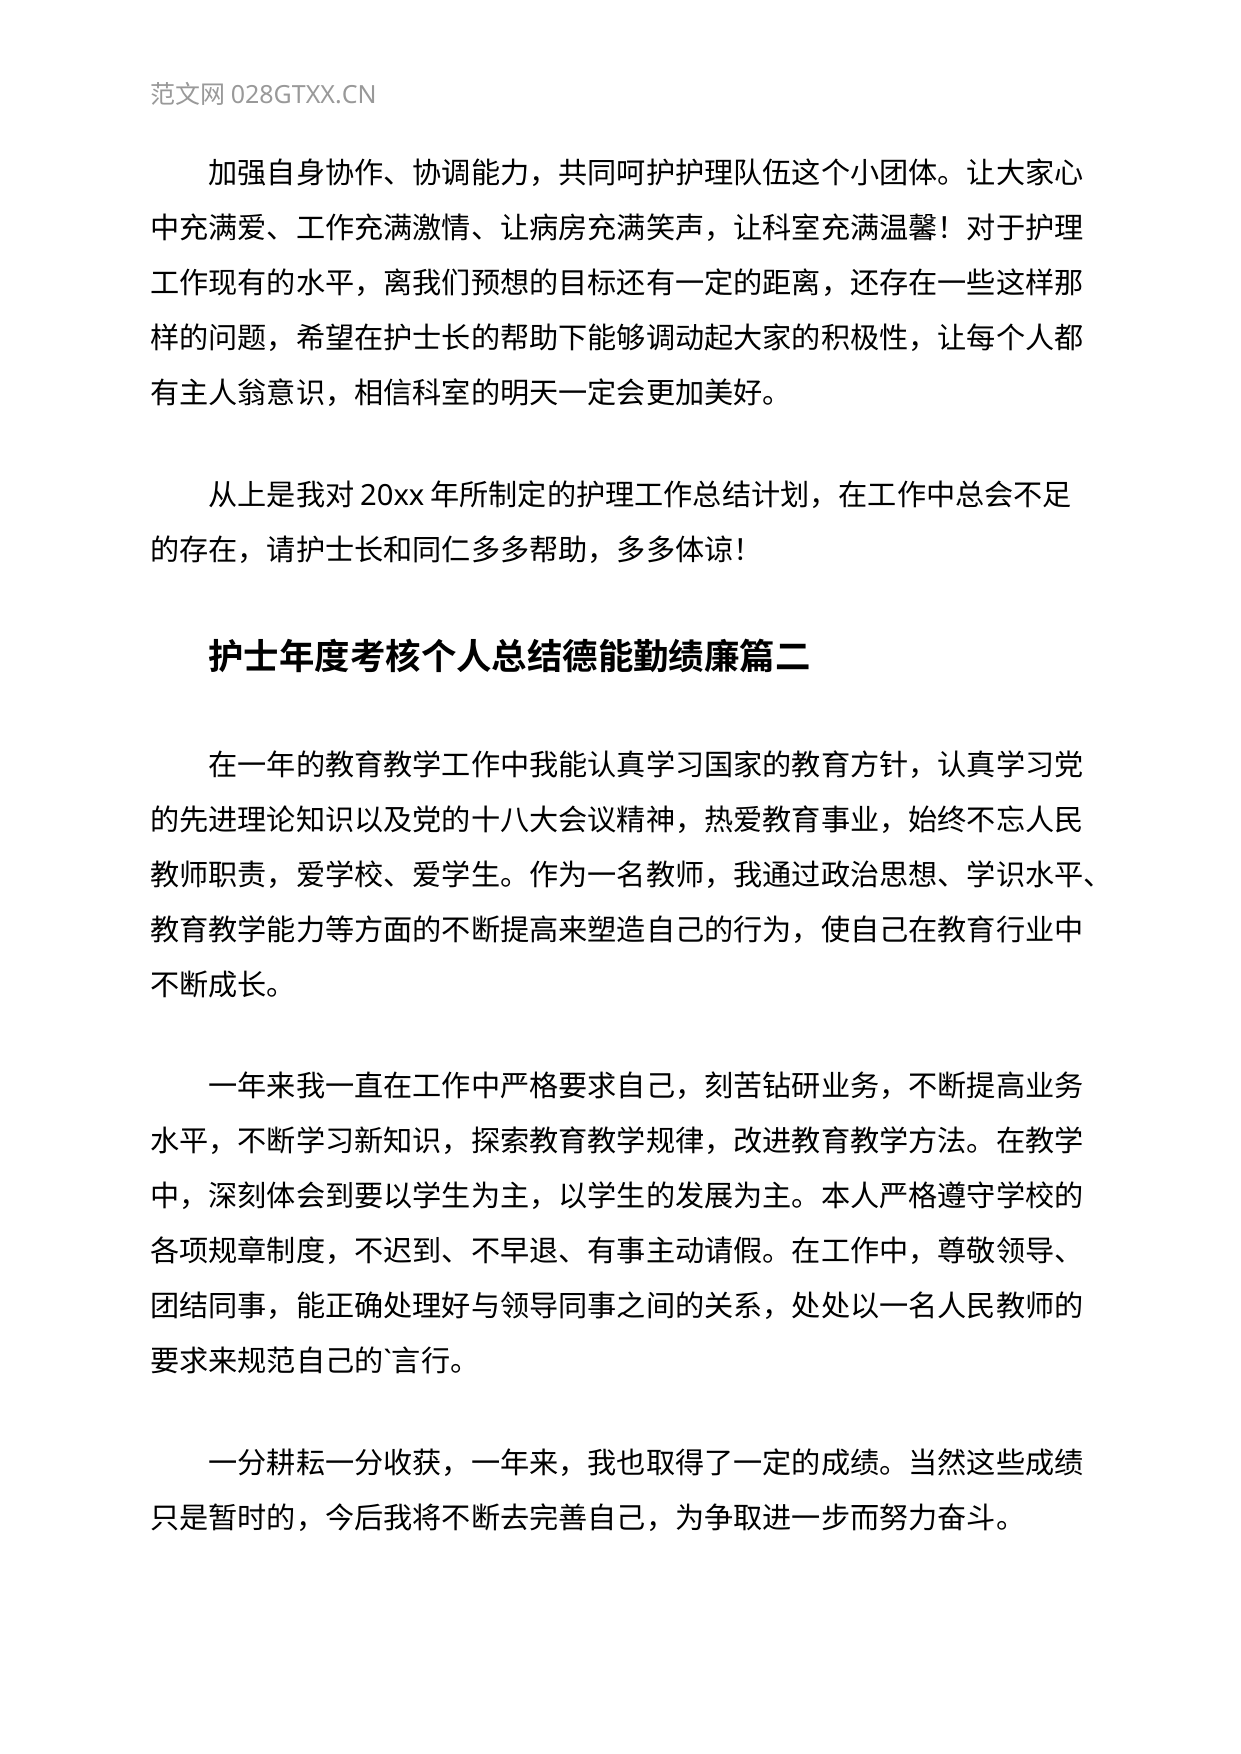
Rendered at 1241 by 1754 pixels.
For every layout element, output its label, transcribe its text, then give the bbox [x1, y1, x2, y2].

text 一分耕耘一分收获，一年来，我也取得了一定的成绩。当然这些成绩只是暂时的，今后我将不断去完善自己，为争取进一步而努力奋斗。 [150, 1439, 1090, 1537]
text 从上是我对20xx年所制定的护理工作总结计划，在工作中总会不足的存在，请护士长和同仁多多帮助，多多体谅！ [150, 471, 1090, 569]
text 加强自身协作、协调能力，共同呵护护理队伍这个小团体。让大家心中充满爱、工作充满激情、让病房充满笑声，让科室充满温馨！对于护理工作现有的水平，离我们预想的目标还有一定的距离，还存在一些这样那样的问题，希望在护士长的帮助下能够调动起大家的积极性，让每个人都有主人翁意识，相信科室的明天一定会更加美好。 [150, 150, 1090, 412]
text 护士年度考核个人总结德能勤绩廉篇二 [150, 628, 1090, 679]
text 一年来我一直在工作中严格要求自己，刻苦钻研业务，不断提高业务水平，不断学习新知识，探索教育教学规律，改进教育教学方法。在教学中，深刻体会到要以学生为主，以学生的发展为主。本人严格遵守学校的各项规章制度，不迟到、不早退、有事主动请假。在工作中，尊敬领导、团结同事，能正确处理好与领导同事之间的关系，处处以一名人民教师的要求来规范自己的`言行。 [150, 1063, 1090, 1380]
text 在一年的教育教学工作中我能认真学习国家的教育方针，认真学习党的先进理论知识以及党的十八大会议精神，热爱教育事业，始终不忘人民教师职责，爱学校、爱学生。作为一名教师，我通过政治思想、学识水平、教育教学能力等方面的不断提高来塑造自己的行为，使自己在教育行业中不断成长。 [150, 742, 1090, 1003]
